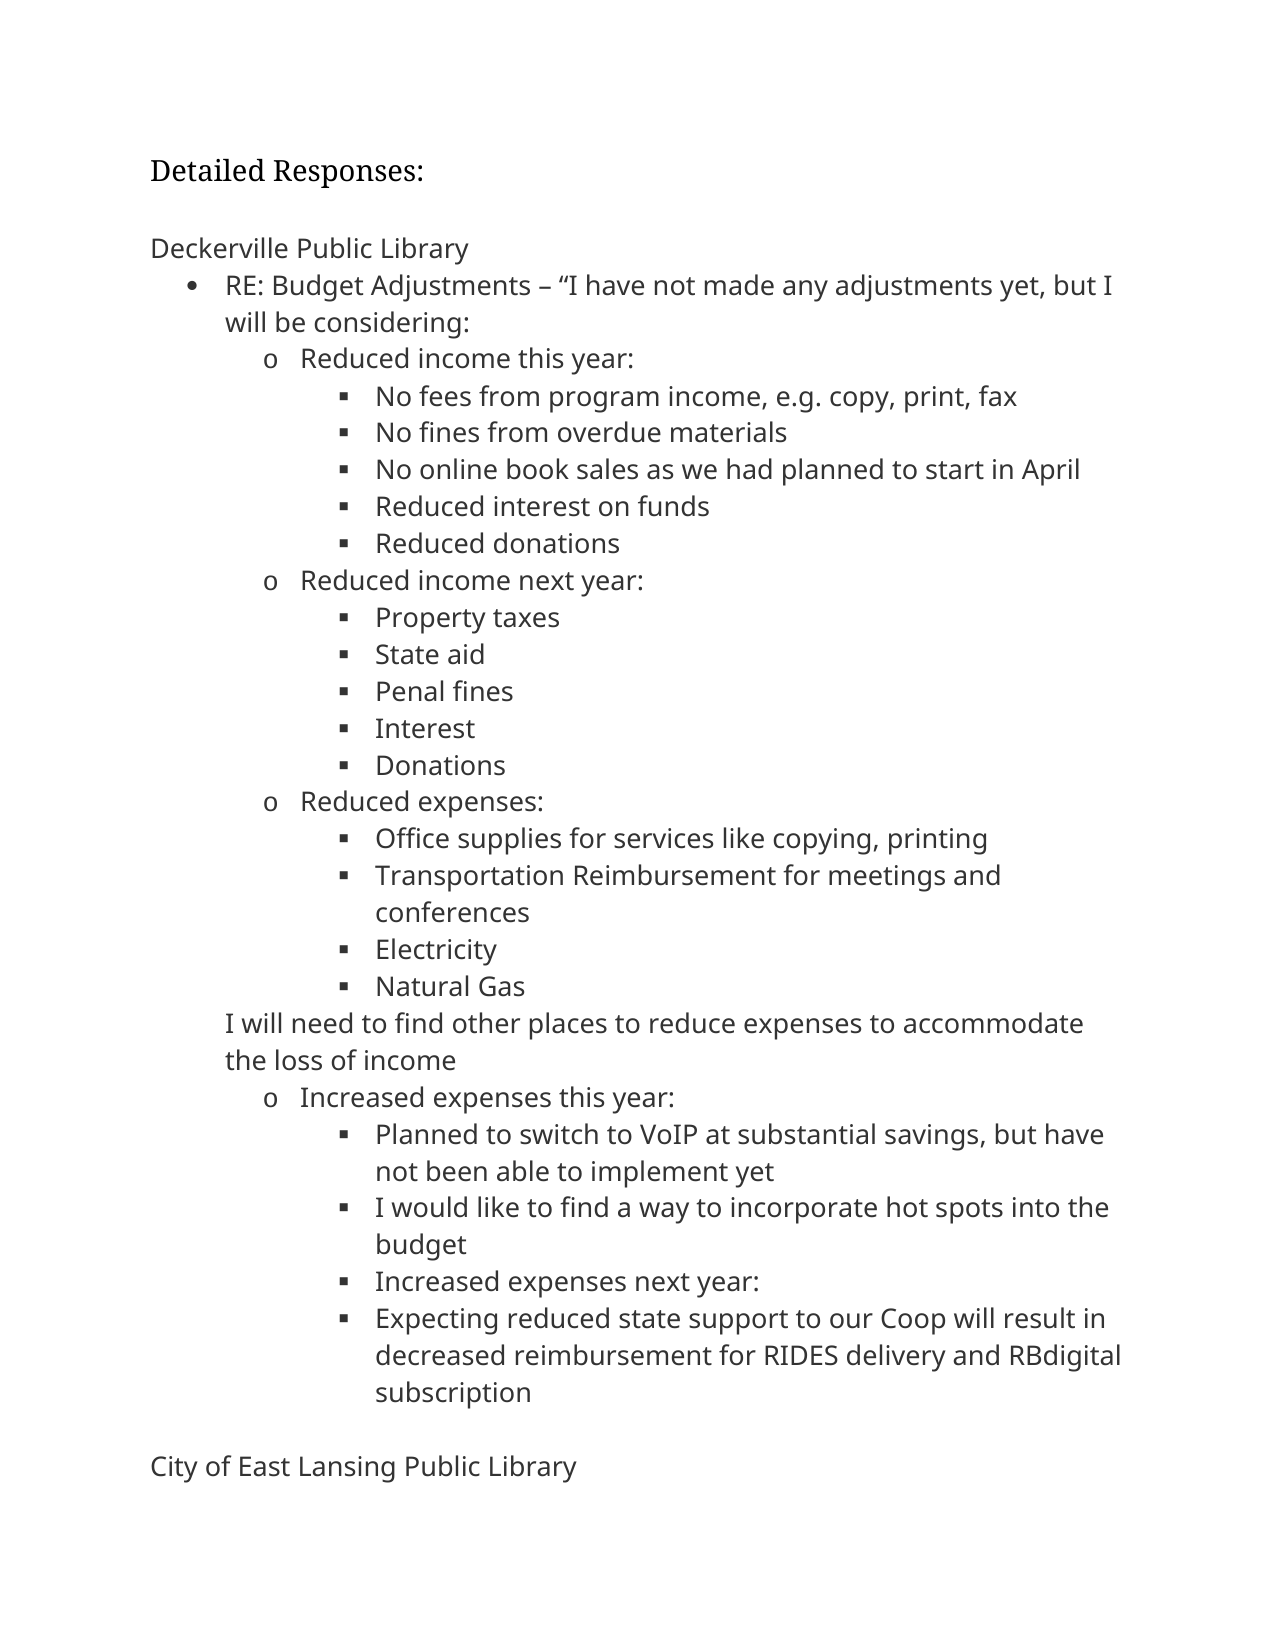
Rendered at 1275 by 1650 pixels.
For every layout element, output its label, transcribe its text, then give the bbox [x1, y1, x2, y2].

list RE: Budget Adjustments – “I have not made any adjustments yet, but I will be considering: [187, 266, 1125, 340]
list Increased expenses next year: [337, 1263, 1125, 1299]
list I will need to find other places to reduce expenses to accommodate the loss of income [225, 1004, 1125, 1078]
list No online book sales as we had planned to start in April [337, 451, 1125, 488]
list Interest [337, 709, 1125, 746]
list Electricity [337, 931, 1125, 967]
list State aid [337, 635, 1125, 672]
list Reduced interest on funds [337, 488, 1125, 524]
list Office supplies for services like copying, printing [337, 820, 1125, 857]
list Penal fines [337, 672, 1125, 709]
list Transportation Reimbursement for meetings and conferences [337, 857, 1125, 931]
text Deckerville Public Library [150, 229, 1125, 266]
list Reduced income next year: [262, 561, 1125, 598]
list Planned to switch to VoIP at substantial savings, but have not been able to implement yet [337, 1115, 1125, 1189]
list Increased expenses this year: [262, 1078, 1125, 1115]
list Reduced income this year: [262, 340, 1125, 377]
list Donations [337, 746, 1125, 783]
list Natural Gas [337, 967, 1125, 1004]
list No fees from program income, e.g. copy, print, fax [337, 377, 1125, 414]
list I would like to find a way to incorporate hot spots into the budget [337, 1189, 1125, 1263]
list Reduced donations [337, 524, 1125, 561]
list Property taxes [337, 598, 1125, 635]
text Detailed Responses: [150, 150, 1125, 190]
list No fines from overdue materials [337, 414, 1125, 451]
text City of East Lansing Public Library [150, 1447, 1125, 1484]
list Expecting reduced state support to our Coop will result in decreased reimbursement for RIDES delivery and RBdigital subscription [337, 1299, 1125, 1410]
list Reduced expenses: [262, 783, 1125, 820]
